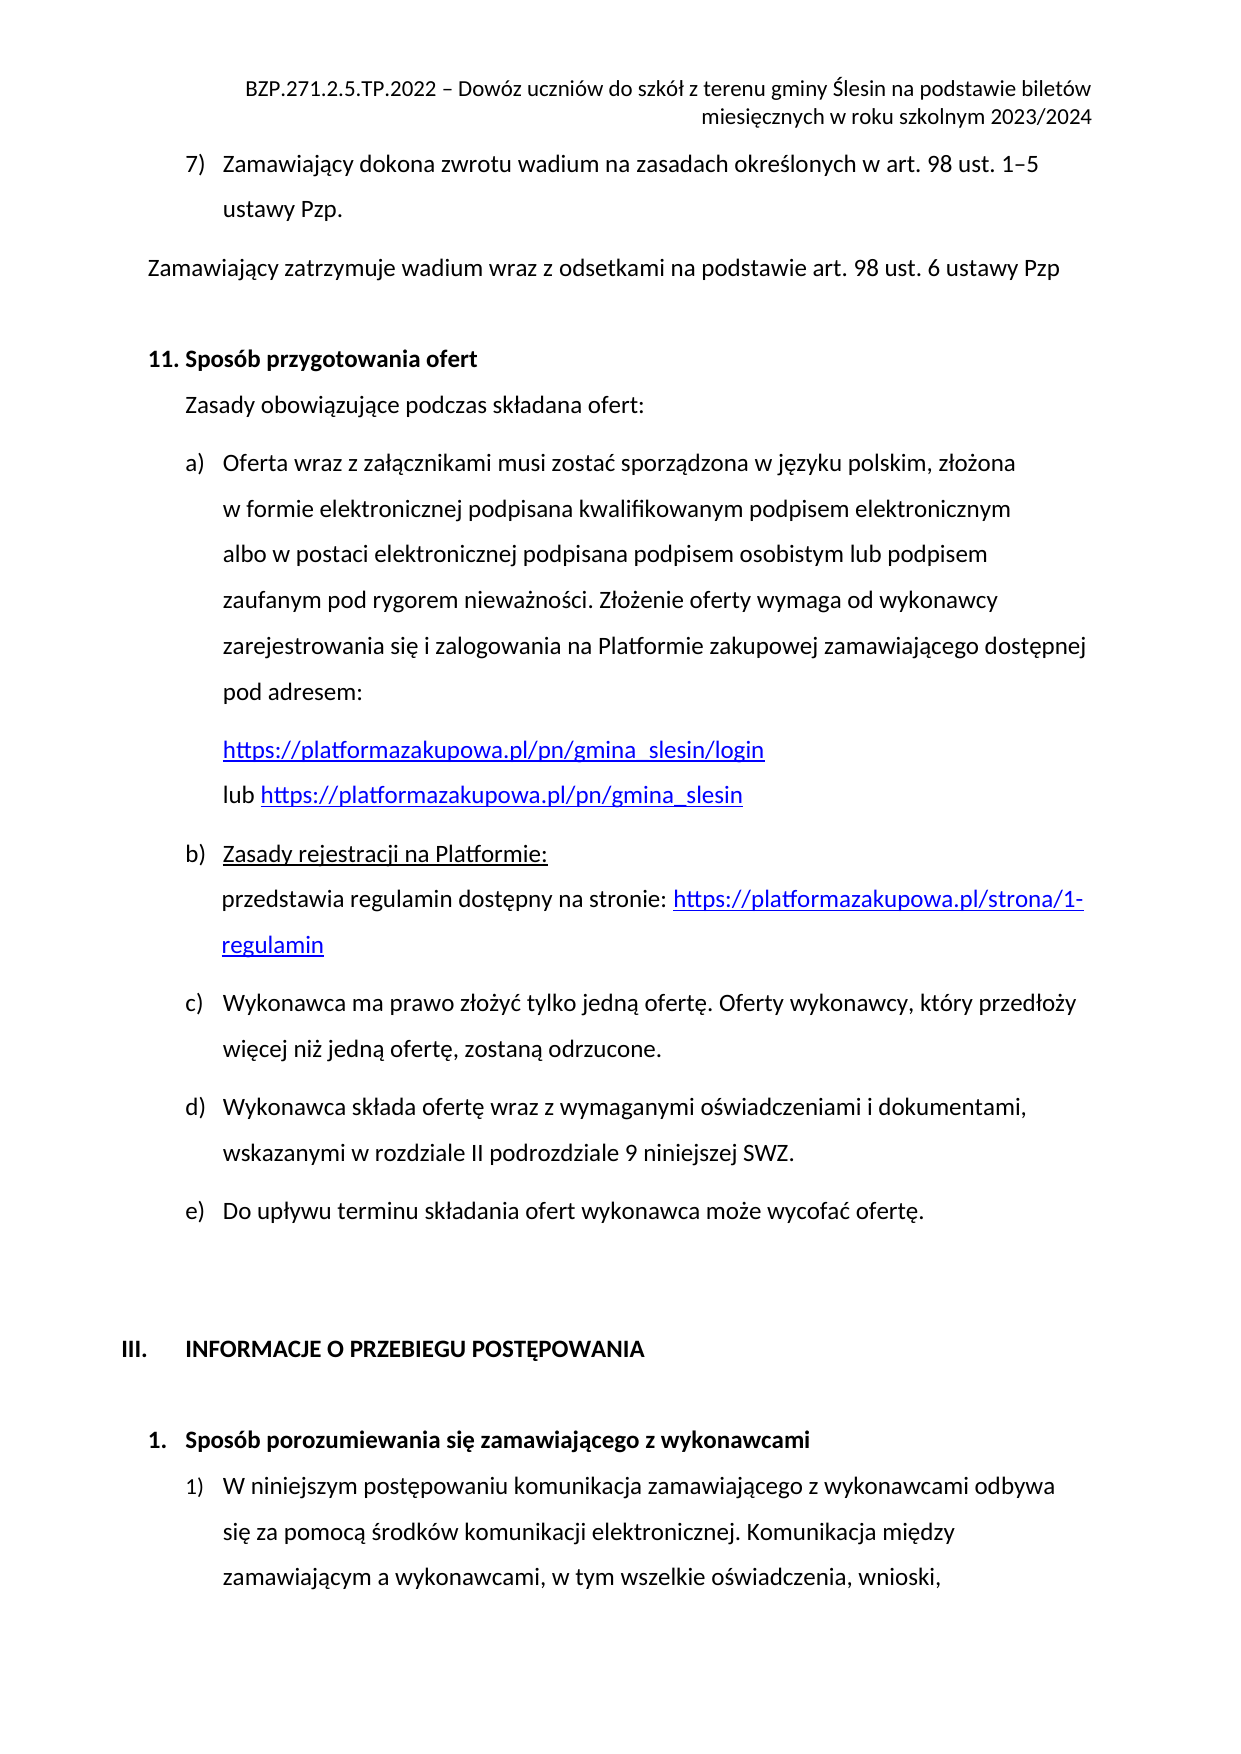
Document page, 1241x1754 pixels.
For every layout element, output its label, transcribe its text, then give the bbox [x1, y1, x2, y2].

list Do upływu terminu składania ofert wykonawca może wycofać ofertę. [185, 1196, 1092, 1226]
text Zamawiający zatrzymuje wadium wraz z odsetkami na podstawie art. 98 ust. 6 ustawy Pzp [148, 252, 1092, 282]
list INFORMACJE O PRZEBIEGU POSTĘPOWANIA [148, 1333, 1092, 1363]
list Wykonawca składa ofertę wraz z wymaganymi oświadczeniami i dokumentami, wskazanymi w rozdziale II podrozdziale 9 niniejszej SWZ. [185, 1092, 1092, 1168]
list Zasady rejestracji na Platformie: [185, 838, 1092, 868]
text przedstawia regulamin dostępny na stronie: https://platformazakupowa.pl/strona/1-regulamin [221, 884, 1092, 960]
list Zamawiający dokona zwrotu wadium na zasadach określonych w art. 98 ust. 1–5 ustawy Pzp. [185, 148, 1092, 224]
text https://platformazakupowa.pl/pn/gmina_slesin/login lub https://platformazakupowa.pl/pn/gmina_slesin [223, 734, 1092, 810]
list Sposób porozumiewania się zamawiającego z wykonawcami [148, 1424, 1092, 1455]
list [185, 1470, 1092, 1592]
list Sposób przygotowania ofert [148, 343, 1092, 374]
list Oferta wraz z załącznikami musi zostać sporządzona w języku polskim, złożona w formie elektronicznej podpisana kwalifikowanym podpisem elektronicznym albo w postaci elektronicznej podpisana podpisem osobistym lub podpisem zaufanym pod rygorem nieważności. Złożenie oferty wymaga od wykonawcy zarejestrowania się i zalogowania na Platformie zakupowej zamawiającego dostępnej pod adresem: [185, 447, 1092, 706]
list Wykonawca ma prawo złożyć tylko jedną ofertę. Oferty wykonawcy, który przedłoży więcej niż jedną ofertę, zostaną odrzucone. [185, 988, 1092, 1064]
list Zasady obowiązujące podczas składana ofert: [185, 389, 1092, 419]
